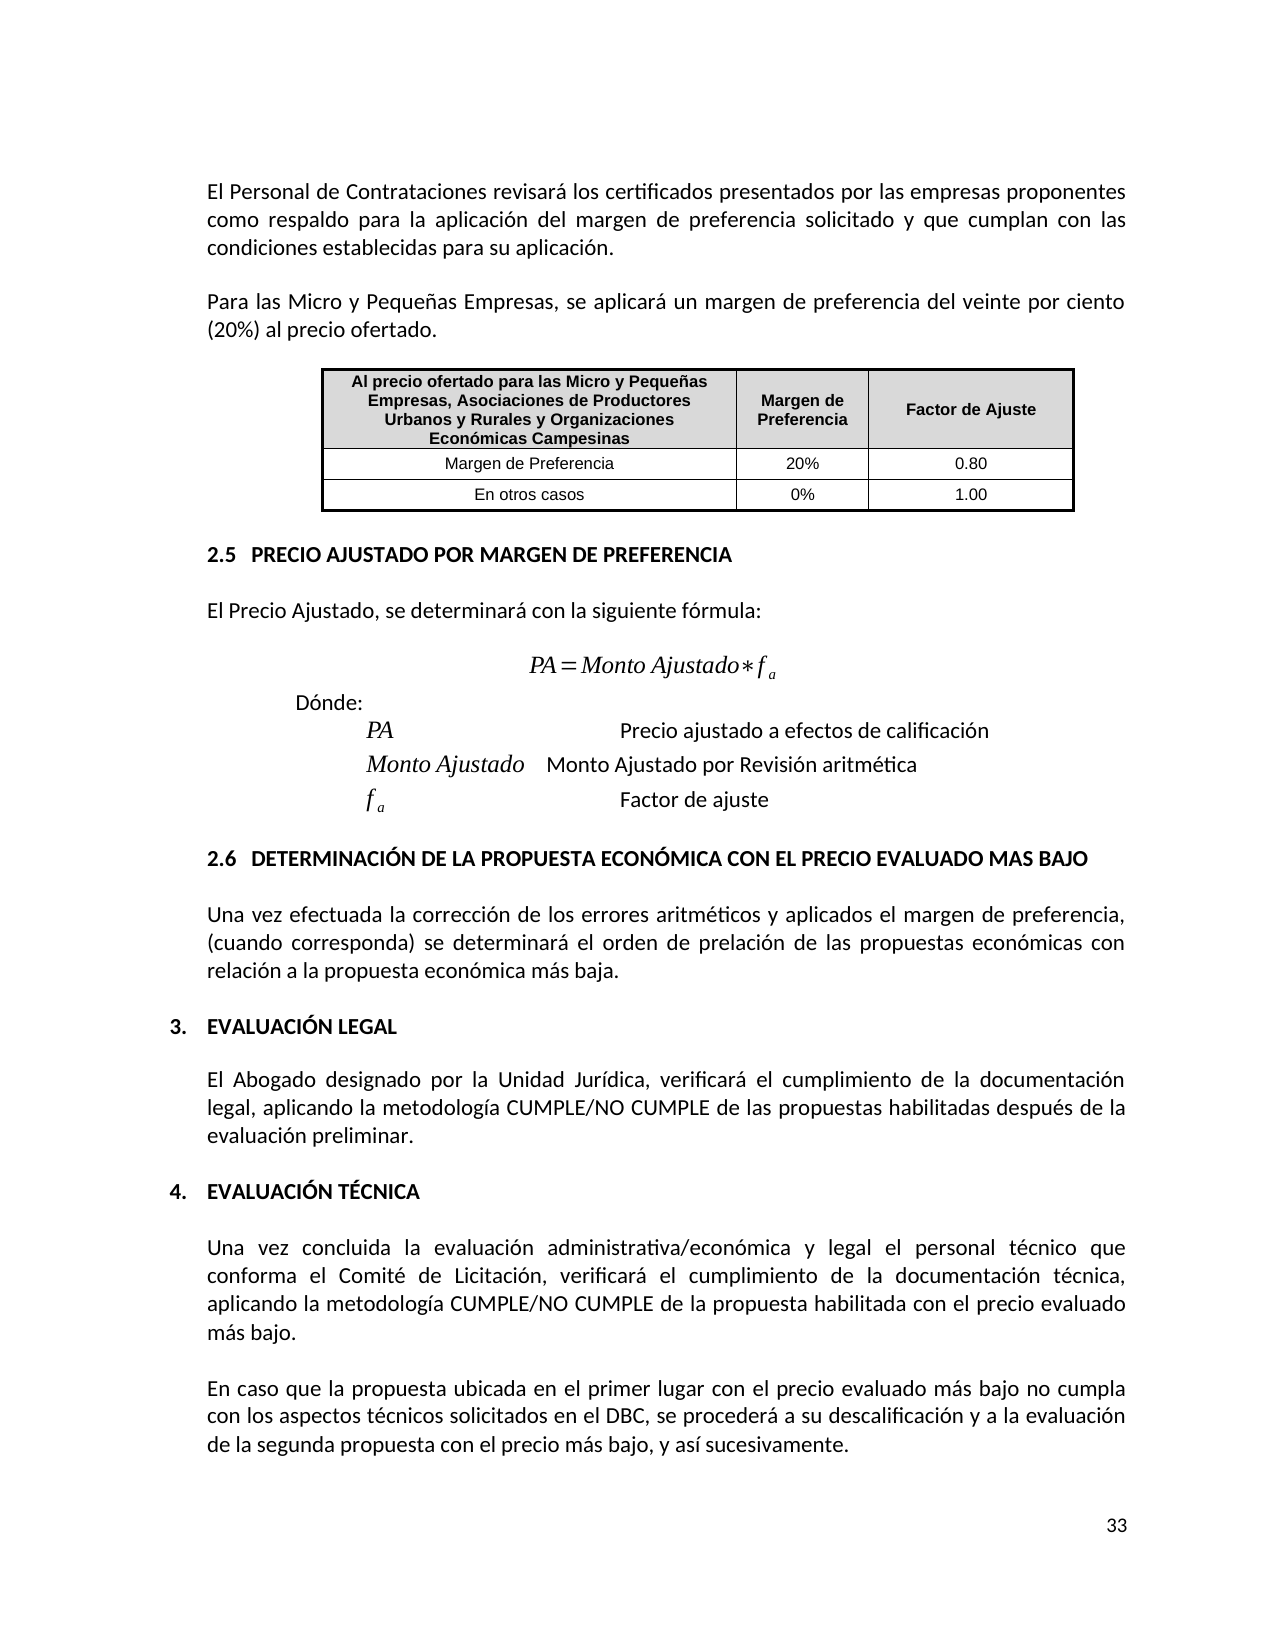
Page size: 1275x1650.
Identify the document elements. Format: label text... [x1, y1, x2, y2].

text Dónde: [222, 688, 1127, 716]
text Una vez concluida la evaluación administrativa/económica y legal el personal técnico que conforma el Comité de Licitación, verificará el cumplimiento de la documentación técnica, aplicando la metodología CUMPLE/NO CUMPLE de la propuesta habilitada con el precio evaluado más bajo. [207, 1233, 1127, 1346]
text Factor de ajuste [365, 784, 1127, 816]
list PRECIO AJUSTADO POR MARGEN DE PREFERENCIA [207, 540, 1127, 568]
text En caso que la propuesta ubicada en el primer lugar con el precio evaluado más bajo no cumpla con los aspectos técnicos solicitados en el DBC, se procederá a su descalificación y a la evaluación de la segunda propuesta con el precio más bajo, y así sucesivamente. [207, 1374, 1127, 1458]
text Una vez efectuada la corrección de los errores aritméticos y aplicados el margen de preferencia, (cuando corresponda) se determinará el orden de prelación de las propuestas económicas con relación a la propuesta económica más baja. [207, 900, 1127, 984]
list EVALUACIÓN TÉCNICA [169, 1177, 1127, 1206]
table_cell 0.80 [869, 449, 1072, 478]
table_cell 0% [737, 480, 868, 509]
table_cell En otros casos [324, 480, 736, 509]
list DETERMINACIÓN DE LA PROPUESTA ECONÓMICA CON EL PRECIO EVALUADO MAS BAJO [207, 844, 1127, 872]
text Precio ajustado a efectos de calificación [284, 716, 1127, 745]
text Monto Ajustado por Revisión aritmética [284, 750, 1127, 779]
table_cell 1.00 [869, 480, 1072, 509]
text Para las Micro y Pequeñas Empresas, se aplicará un margen de preferencia del veinte por ciento (20%) al precio ofertado. [207, 287, 1127, 343]
table_cell Margen de Preferencia [324, 449, 736, 478]
table_header Margen de Preferencia [737, 371, 868, 448]
table_header Factor de Ajuste [869, 371, 1072, 448]
table_cell 20% [737, 449, 868, 478]
text El Abogado designado por la Unidad Jurídica, verificará el cumplimiento de la documentación legal, aplicando la metodología CUMPLE/NO CUMPLE de las propuestas habilitadas después de la evaluación preliminar. [207, 1065, 1127, 1149]
table_header Al precio ofertado para las Micro y Pequeñas Empresas, Asociaciones de Productores Urbanos y Rurales y Organizaciones Económicas Campesinas [324, 371, 736, 448]
text El Precio Ajustado, se determinará con la siguiente fórmula: [177, 596, 1127, 624]
text El Personal de Contrataciones revisará los certificados presentados por las empresas proponentes como respaldo para la aplicación del margen de preferencia solicitado y que cumplan con las condiciones establecidas para su aplicación. [207, 177, 1127, 261]
list EVALUACIÓN LEGAL [169, 1012, 1127, 1040]
